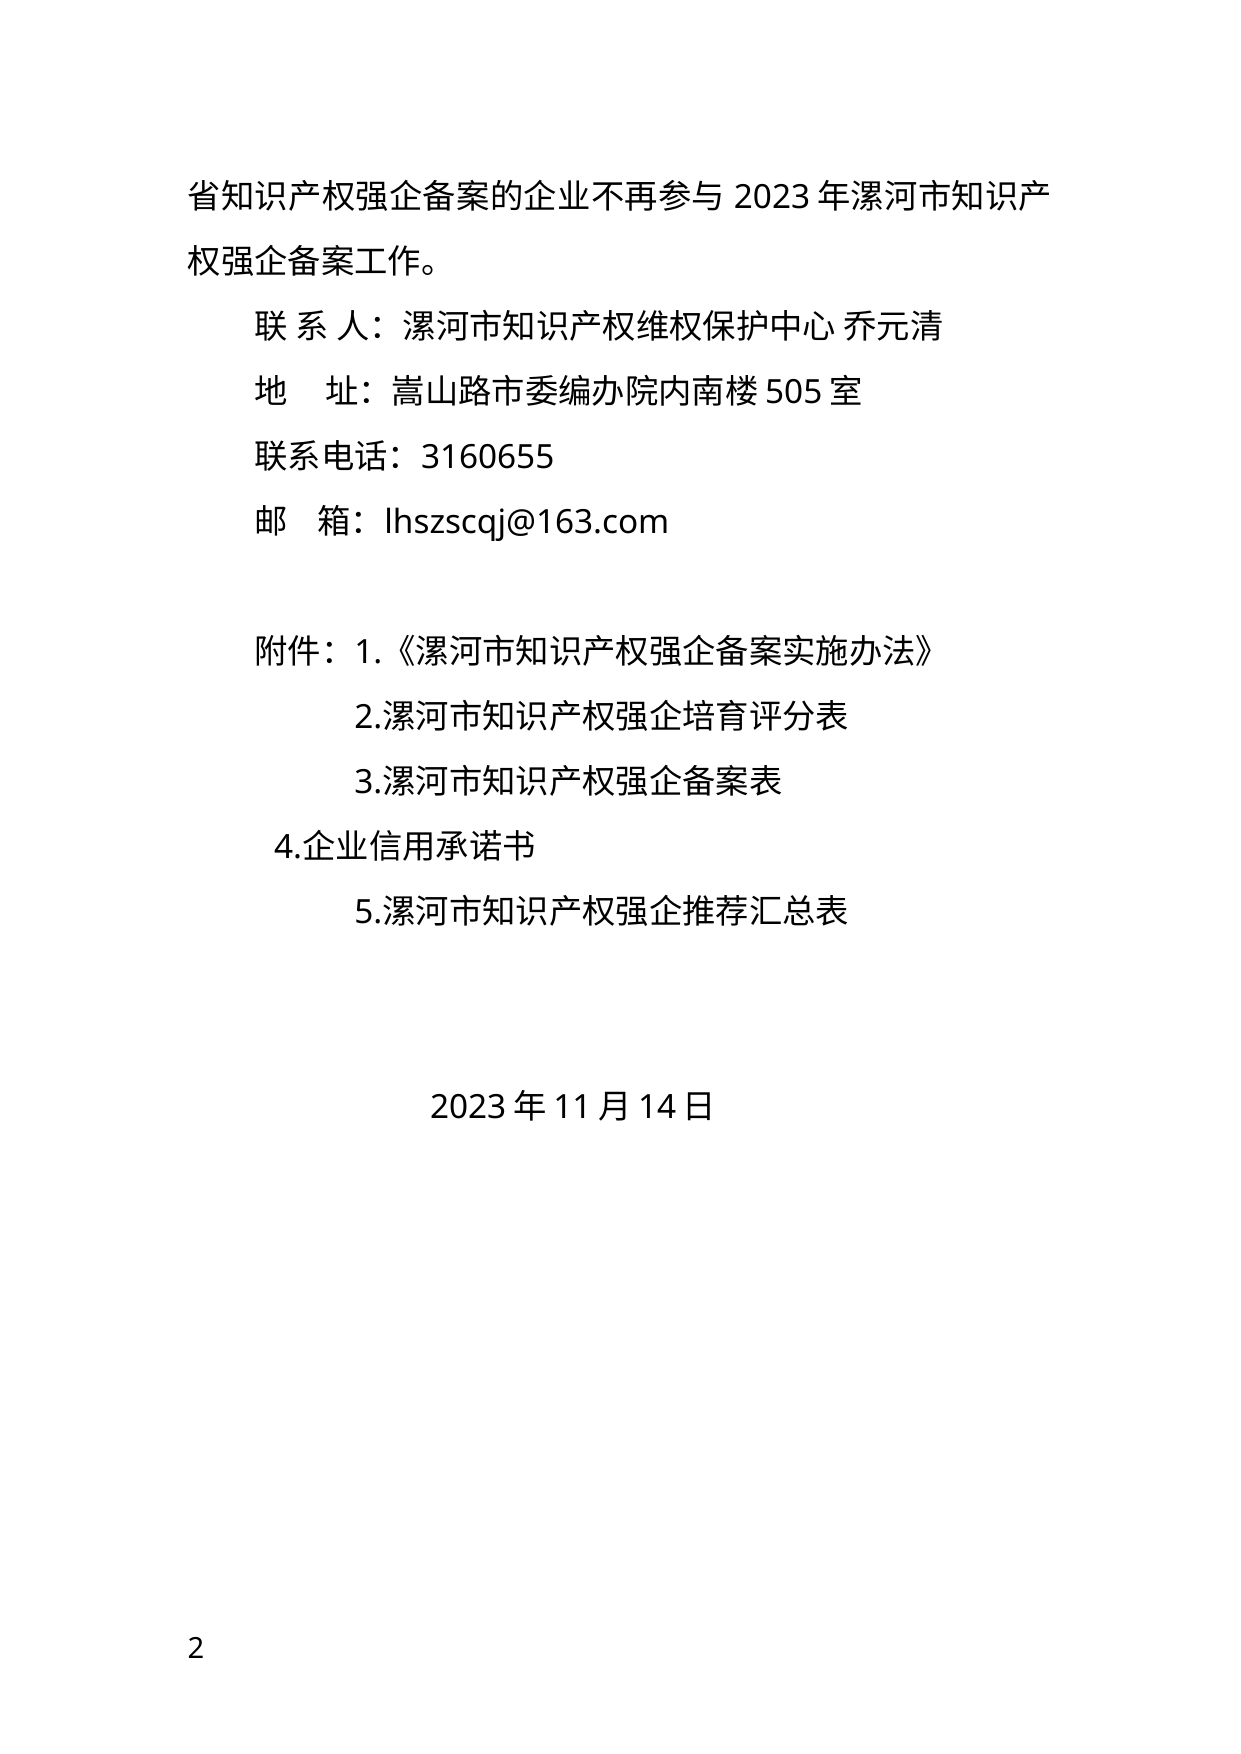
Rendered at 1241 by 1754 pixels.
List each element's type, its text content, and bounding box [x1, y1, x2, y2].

text 邮 箱：lhszscqj@163.com [187, 487, 1053, 552]
text 2.漯河市知识产权强企培育评分表 [187, 682, 1053, 747]
text 联 系 人：漯河市知识产权维权保护中心 乔元清 [187, 292, 1053, 357]
text 2023年11月14日 [187, 1072, 1053, 1137]
text 附件：1.《漯河市知识产权强企备案实施办法》 [187, 617, 1053, 682]
text 4.企业信用承诺书 [187, 812, 1053, 877]
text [187, 162, 1053, 292]
text 3.漯河市知识产权强企备案表 [187, 747, 1053, 812]
text 地 址：嵩山路市委编办院内南楼505室 [187, 357, 1053, 422]
text 5.漯河市知识产权强企推荐汇总表 [187, 877, 1053, 942]
text 联系电话：3160655 [187, 422, 1053, 487]
